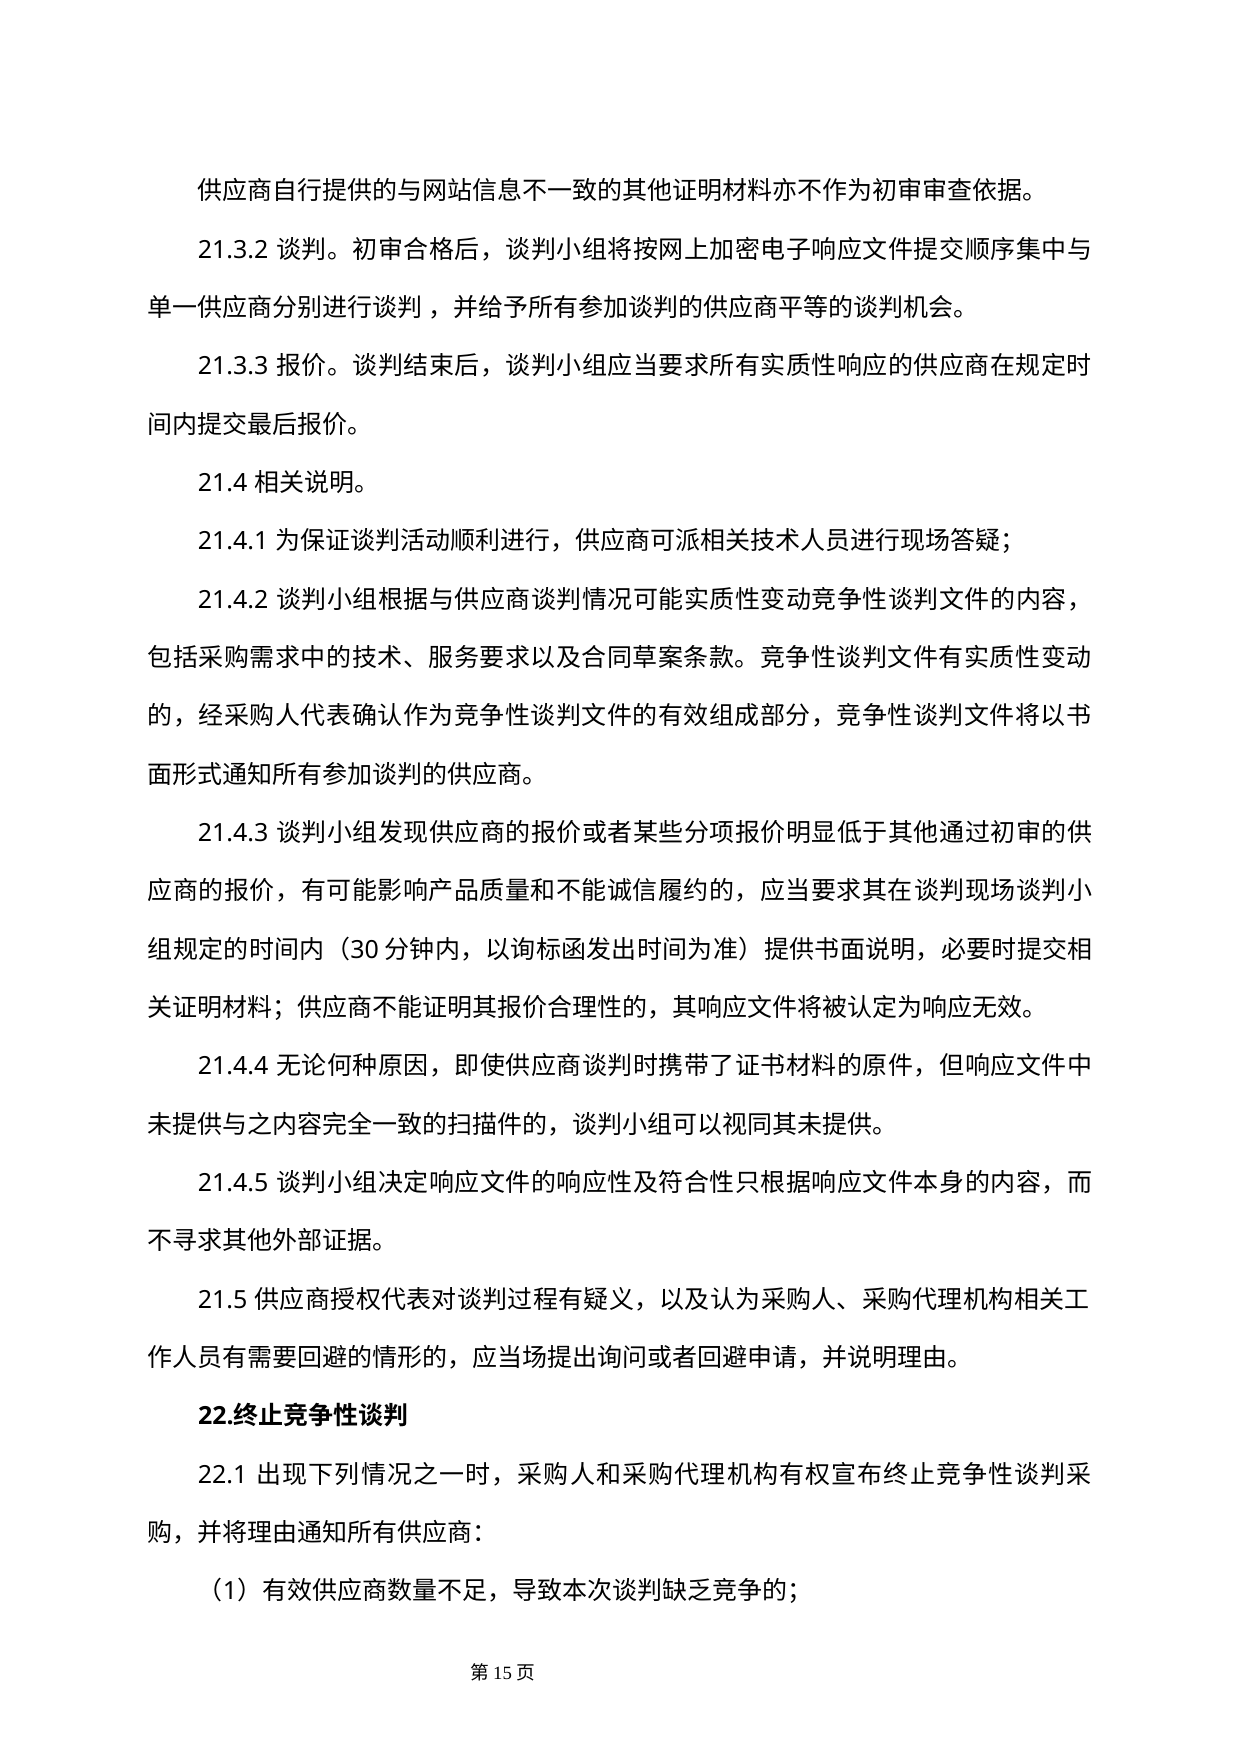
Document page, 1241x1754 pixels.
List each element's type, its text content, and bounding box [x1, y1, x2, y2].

text 21.4.4 无论何种原因，即使供应商谈判时携带了证书材料的原件，但响应文件中未提供与之内容完全一致的扫描件的，谈判小组可以视同其未提供。 [148, 1028, 1092, 1145]
text 21.5 供应商授权代表对谈判过程有疑义，以及认为采购人、采购代理机构相关工作人员有需要回避的情形的，应当场提出询问或者回避申请，并说明理由。 [148, 1261, 1092, 1378]
text 22.终止竞争性谈判 [148, 1378, 1092, 1436]
text 21.4 相关说明。 [148, 445, 1092, 503]
text 21.3.3 报价。谈判结束后，谈判小组应当要求所有实质性响应的供应商在规定时间内提交最后报价。 [148, 328, 1092, 445]
text 供应商自行提供的与网站信息不一致的其他证明材料亦不作为初审审查依据。 [148, 153, 1092, 211]
text 21.3.2 谈判。初审合格后，谈判小组将按网上加密电子响应文件提交顺序集中与单一供应商分别进行谈判 ，并给予所有参加谈判的供应商平等的谈判机会。 [148, 211, 1092, 328]
text 21.4.3 谈判小组发现供应商的报价或者某些分项报价明显低于其他通过初审的供应商的报价，有可能影响产品质量和不能诚信履约的，应当要求其在谈判现场谈判小组规定的时间内（30分钟内，以询标函发出时间为准）提供书面说明，必要时提交相关证明材料；供应商不能证明其报价合理性的，其响应文件将被认定为响应无效。 [148, 795, 1092, 1028]
text 21.4.5 谈判小组决定响应文件的响应性及符合性只根据响应文件本身的内容，而不寻求其他外部证据。 [148, 1145, 1092, 1261]
text （1）有效供应商数量不足，导致本次谈判缺乏竞争的； [148, 1553, 1092, 1611]
text 21.4.1 为保证谈判活动顺利进行，供应商可派相关技术人员进行现场答疑； [148, 503, 1092, 561]
text 21.4.2 谈判小组根据与供应商谈判情况可能实质性变动竞争性谈判文件的内容，包括采购需求中的技术、服务要求以及合同草案条款。竞争性谈判文件有实质性变动的，经采购人代表确认作为竞争性谈判文件的有效组成部分，竞争性谈判文件将以书面形式通知所有参加谈判的供应商。 [148, 561, 1092, 795]
text 22.1 出现下列情况之一时，采购人和采购代理机构有权宣布终止竞争性谈判采购，并将理由通知所有供应商： [148, 1436, 1092, 1553]
